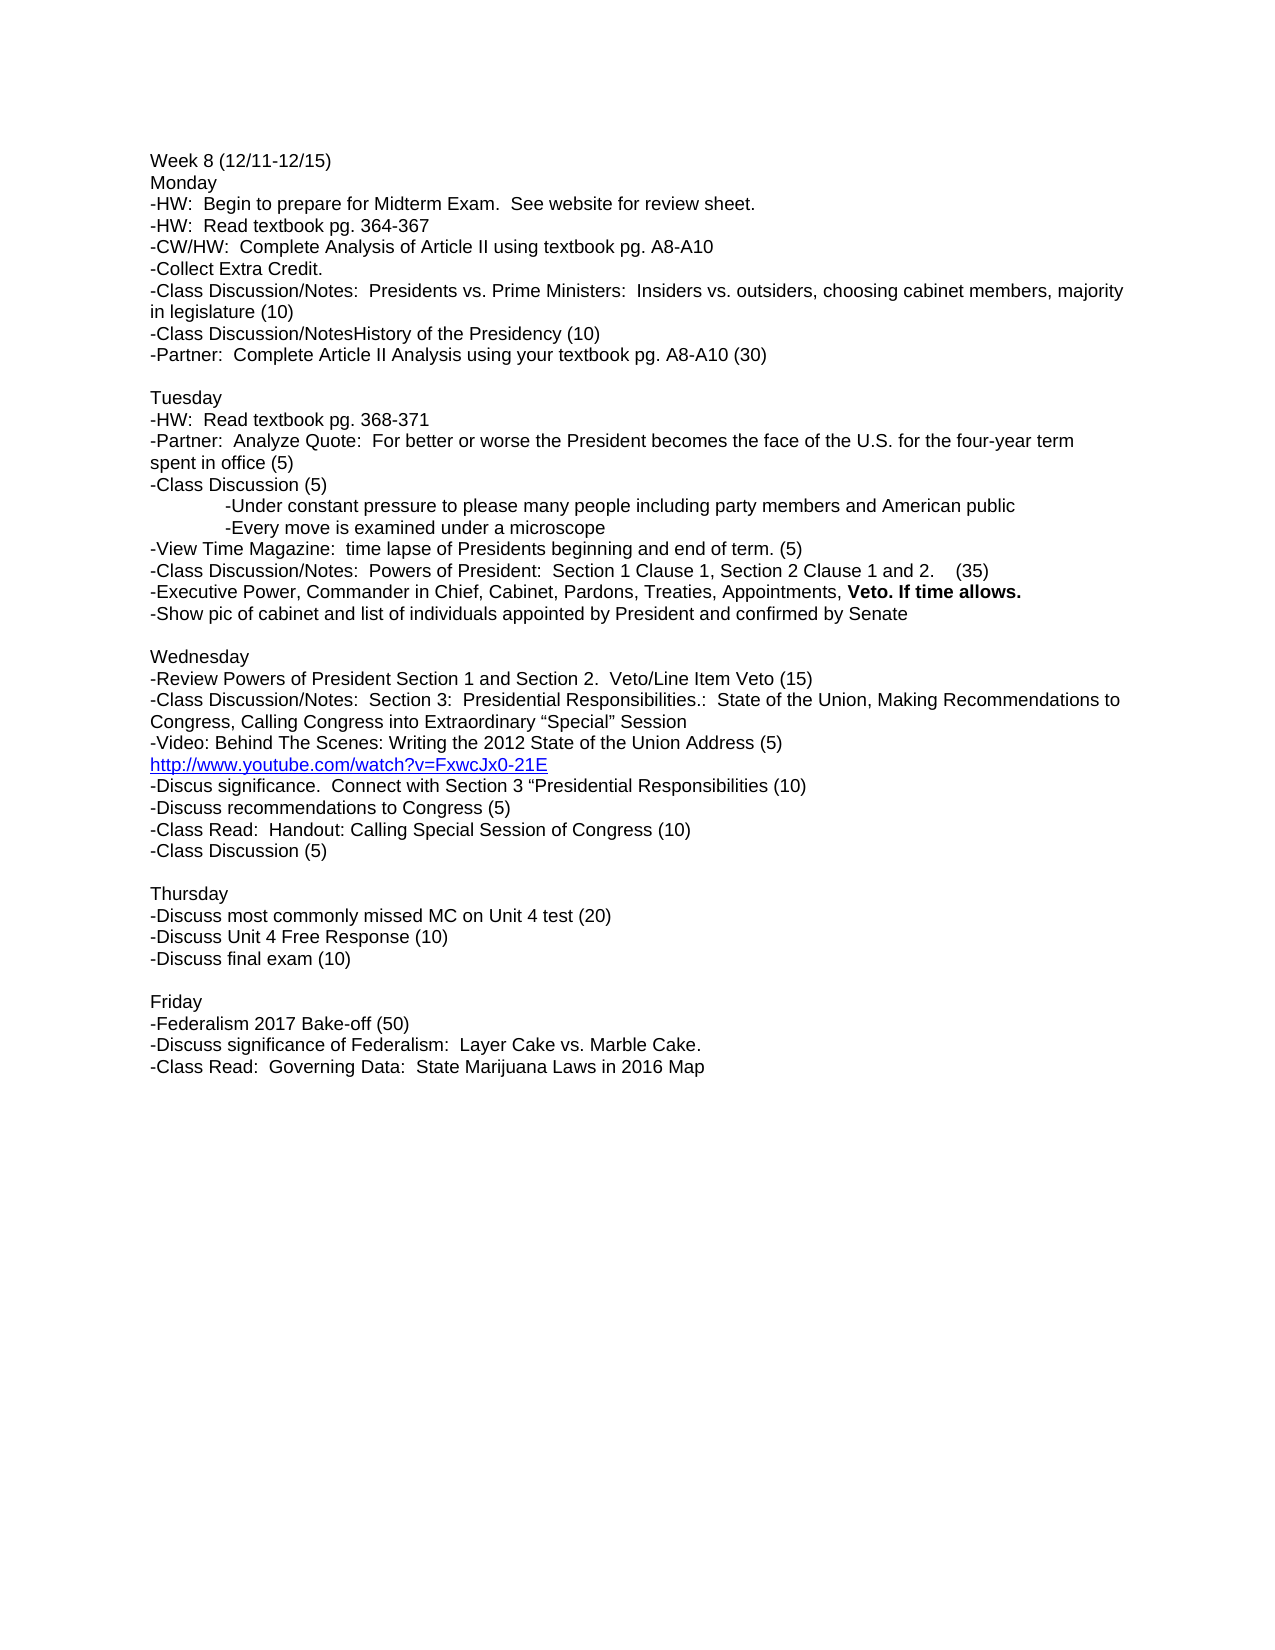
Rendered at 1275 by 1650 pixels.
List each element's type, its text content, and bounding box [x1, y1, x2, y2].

text -Class Discussion/Notes: Section 3: Presidential Responsibilities.: State of the Union, Making Recommendations to Congress, Calling Congress into Extraordinary “Special” Session [150, 689, 1125, 732]
text -Discus significance. Connect with Section 3 “Presidential Responsibilities (10) [150, 775, 1125, 797]
text -Class Discussion/NotesHistory of the Presidency (10) [150, 322, 1125, 344]
text http://www.youtube.com/watch?v=FxwcJx0-21E [150, 754, 1125, 775]
text -Under constant pressure to please many people including party members and American public [150, 495, 1125, 517]
text -Video: Behind The Scenes: Writing the 2012 State of the Union Address (5) [150, 732, 1125, 754]
text -Review Powers of President Section 1 and Section 2. Veto/Line Item Veto (15) [150, 667, 1125, 689]
text -Class Discussion (5) [150, 473, 1125, 495]
text Thursday [150, 883, 1125, 905]
text -HW: Begin to prepare for Midterm Exam. See website for review sheet. [150, 193, 1125, 215]
text -Class Discussion (5) [150, 840, 1125, 862]
text -HW: Read textbook pg. 368-371 [150, 409, 1125, 430]
text -Class Discussion/Notes: Powers of President: Section 1 Clause 1, Section 2 Clause 1 and 2. (35) [150, 560, 1125, 581]
text -Federalism 2017 Bake-off (50) [150, 1012, 1125, 1034]
text Friday [150, 991, 1125, 1012]
text -Every move is examined under a microscope [150, 517, 1125, 538]
text -Discuss final exam (10) [150, 948, 1125, 969]
text Week 8 (12/11-12/15) [150, 150, 1125, 172]
text -CW/HW: Complete Analysis of Article II using textbook pg. A8-A10 [150, 236, 1125, 258]
text -HW: Read textbook pg. 364-367 [150, 215, 1125, 236]
text -Discuss Unit 4 Free Response (10) [150, 926, 1125, 948]
text -Collect Extra Credit. [150, 258, 1125, 279]
text -Class Read: Handout: Calling Special Session of Congress (10) [150, 818, 1125, 840]
text Monday [150, 172, 1125, 193]
text Tuesday [150, 387, 1125, 409]
text -Discuss significance of Federalism: Layer Cake vs. Marble Cake. [150, 1034, 1125, 1056]
text -Discuss recommendations to Congress (5) [150, 797, 1125, 818]
text -Class Discussion/Notes: Presidents vs. Prime Ministers: Insiders vs. outsiders, choosing cabinet members, majority in legislature (10) [150, 279, 1125, 322]
text -View Time Magazine: time lapse of Presidents beginning and end of term. (5) [150, 538, 1125, 560]
text -Partner: Complete Article II Analysis using your textbook pg. A8-A10 (30) [150, 344, 1125, 366]
text -Discuss most commonly missed MC on Unit 4 test (20) [150, 905, 1125, 926]
text -Executive Power, Commander in Chief, Cabinet, Pardons, Treaties, Appointments, Veto. If time allows. [150, 581, 1125, 603]
text -Class Read: Governing Data: State Marijuana Laws in 2016 Map [150, 1056, 1125, 1077]
text -Show pic of cabinet and list of individuals appointed by President and confirmed by Senate [150, 603, 1125, 624]
text Wednesday [150, 646, 1125, 667]
text -Partner: Analyze Quote: For better or worse the President becomes the face of the U.S. for the four-year term spent in office (5) [150, 430, 1125, 473]
